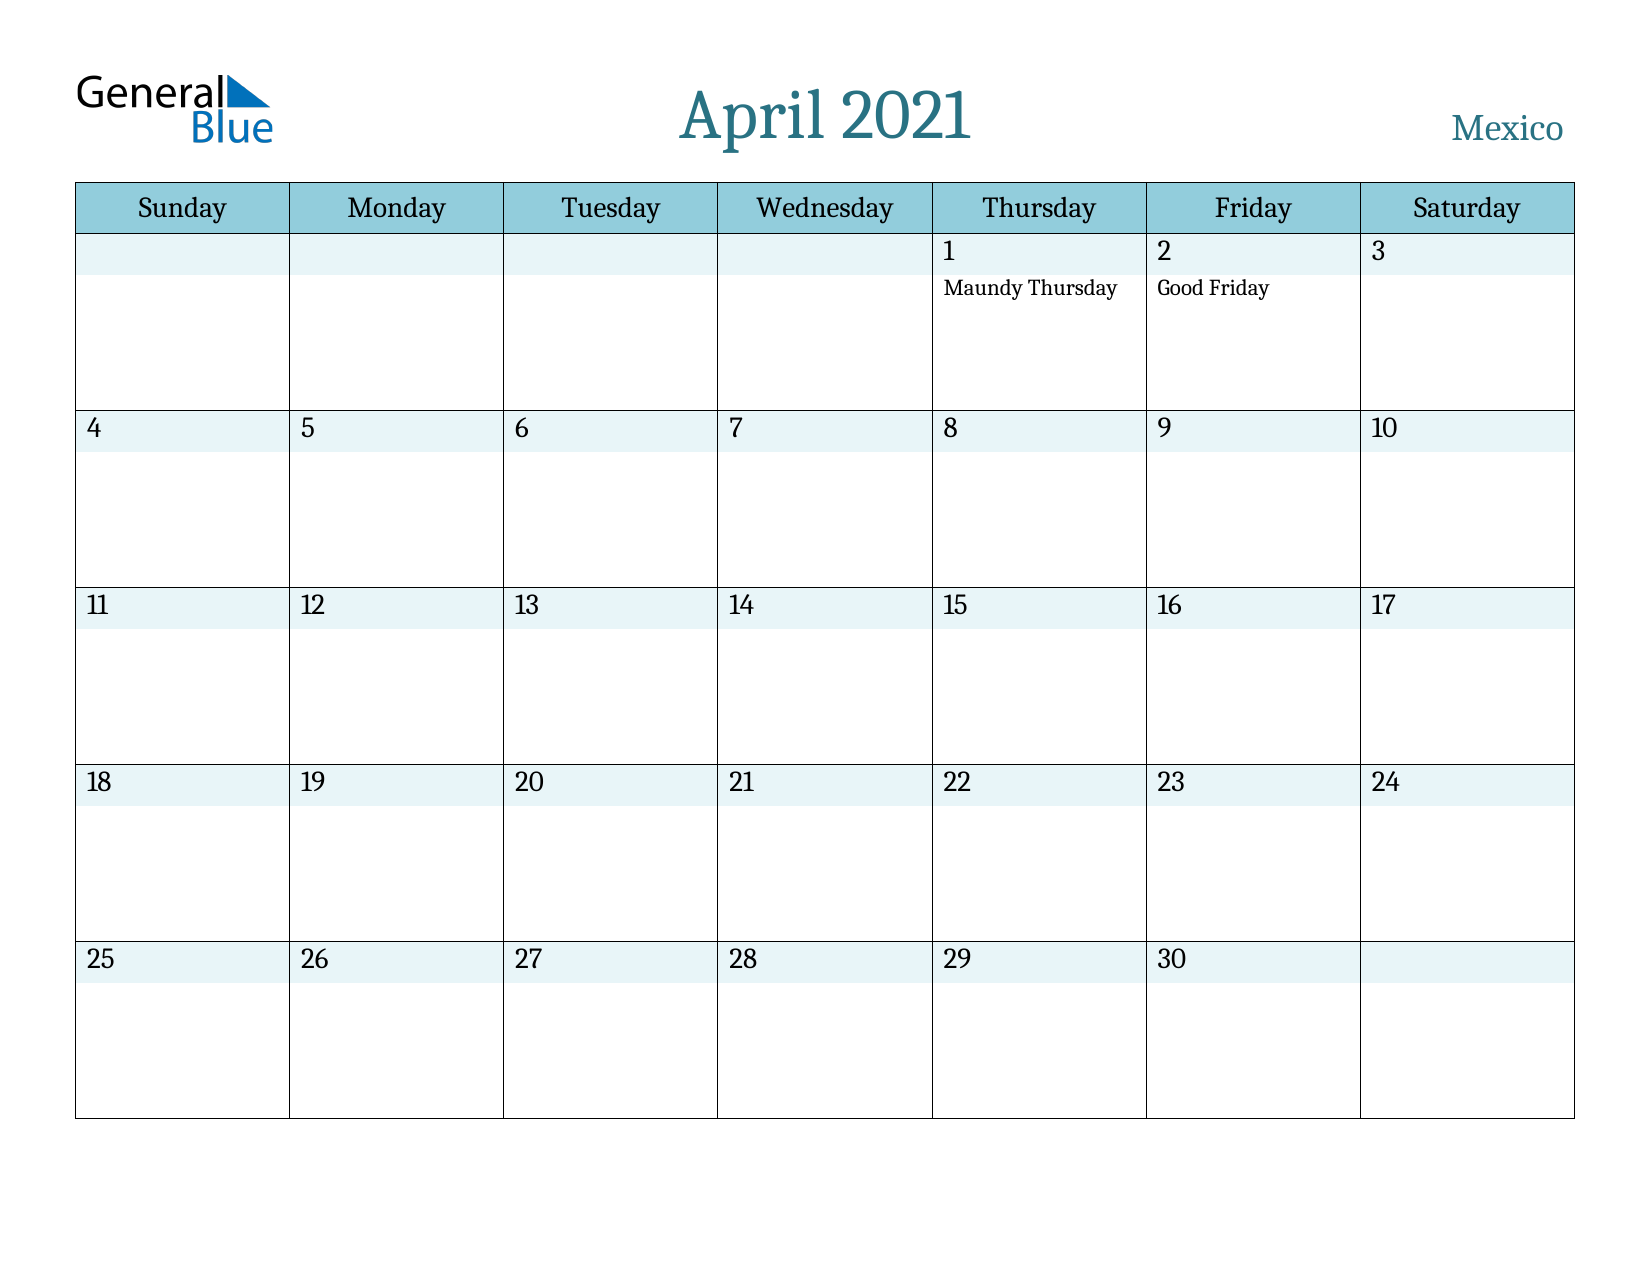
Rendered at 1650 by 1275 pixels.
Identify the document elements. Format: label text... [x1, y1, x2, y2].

table_cell 1 [933, 234, 1146, 275]
table_cell [76, 983, 289, 1118]
table_header April 2021 [504, 75, 1146, 182]
table_cell [718, 452, 932, 587]
table_cell [290, 806, 503, 941]
table_cell [504, 629, 717, 764]
table_cell [1147, 806, 1360, 941]
table_cell [718, 234, 932, 275]
table_cell 29 [933, 942, 1146, 983]
table_cell [290, 983, 503, 1118]
table_cell [718, 983, 932, 1118]
table_cell Maundy Thursday [933, 275, 1146, 410]
table_cell [504, 806, 717, 941]
table_cell 17 [1361, 588, 1574, 629]
table_cell [76, 275, 289, 410]
table_cell [933, 452, 1146, 587]
picture [77, 75, 273, 143]
table_cell [933, 806, 1146, 941]
table_cell 30 [1147, 942, 1360, 983]
table_cell [1147, 983, 1360, 1118]
table_cell [933, 629, 1146, 764]
table_cell [290, 234, 503, 275]
table_cell [504, 275, 717, 410]
table_cell [718, 629, 932, 764]
table_cell 18 [76, 765, 289, 806]
table_cell 13 [504, 588, 717, 629]
table_cell [76, 234, 289, 275]
table_cell [1147, 452, 1360, 587]
table_cell 28 [718, 942, 932, 983]
table_cell Thursday [933, 183, 1146, 233]
table_cell [933, 983, 1146, 1118]
table_cell [718, 806, 932, 941]
table_cell [1361, 983, 1574, 1118]
table_cell [290, 629, 503, 764]
table_cell 12 [290, 588, 503, 629]
table_cell 16 [1147, 588, 1360, 629]
table_cell 3 [1361, 234, 1574, 275]
table_cell [290, 275, 503, 410]
table_cell Wednesday [718, 183, 932, 233]
table_cell 2 [1147, 234, 1360, 275]
table_cell 24 [1361, 765, 1574, 806]
table_cell 23 [1147, 765, 1360, 806]
table_cell [1361, 942, 1574, 983]
table_header Mexico [1146, 75, 1574, 182]
table_cell 5 [290, 411, 503, 452]
table_cell 14 [718, 588, 932, 629]
table_cell [1361, 806, 1574, 941]
table_cell Good Friday [1147, 275, 1360, 410]
table_cell Friday [1147, 183, 1360, 233]
table_cell [1361, 275, 1574, 410]
table_cell [504, 234, 717, 275]
table_cell 9 [1147, 411, 1360, 452]
table_cell 27 [504, 942, 717, 983]
table_cell 20 [504, 765, 717, 806]
table_cell 11 [76, 588, 289, 629]
table_cell [290, 452, 503, 587]
table_cell Monday [290, 183, 503, 233]
table_cell Sunday [76, 183, 289, 233]
table_cell 6 [504, 411, 717, 452]
table_cell [504, 452, 717, 587]
table_cell 7 [718, 411, 932, 452]
table_cell 21 [718, 765, 932, 806]
table_cell [76, 629, 289, 764]
table_cell 22 [933, 765, 1146, 806]
table_cell Saturday [1361, 183, 1574, 233]
table_cell 25 [76, 942, 289, 983]
table_cell Tuesday [504, 183, 717, 233]
table_cell [718, 275, 932, 410]
table_cell [1361, 452, 1574, 587]
table_cell [76, 452, 289, 587]
table_cell 4 [76, 411, 289, 452]
table_cell [76, 806, 289, 941]
table_cell 15 [933, 588, 1146, 629]
table_cell [504, 983, 717, 1118]
table_cell [1361, 629, 1574, 764]
table_cell 19 [290, 765, 503, 806]
table_cell 8 [933, 411, 1146, 452]
table_header [76, 75, 503, 182]
table_cell [1147, 629, 1360, 764]
table_cell 26 [290, 942, 503, 983]
table_cell 10 [1361, 411, 1574, 452]
